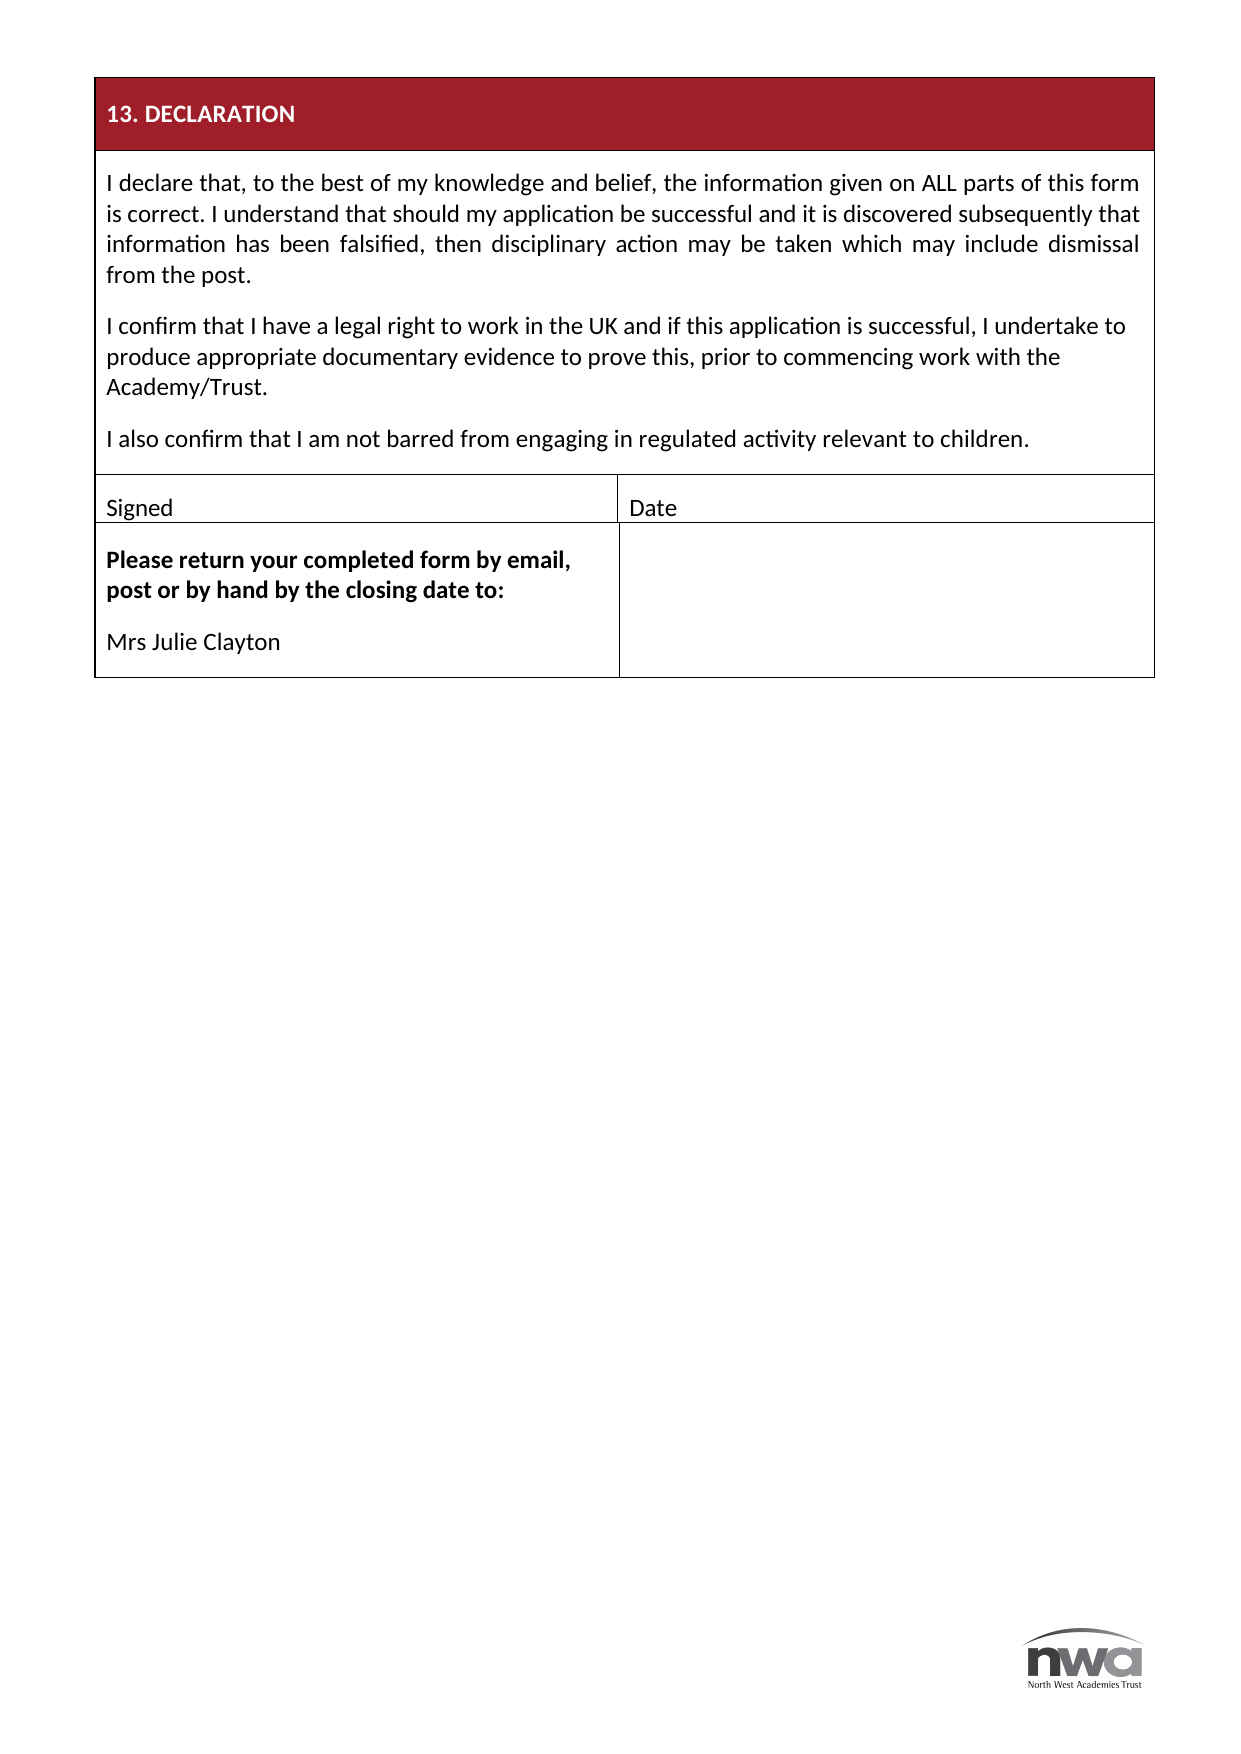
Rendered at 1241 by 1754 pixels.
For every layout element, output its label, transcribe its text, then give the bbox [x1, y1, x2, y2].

table_cell I declare that, to the best of my knowledge and belief, the information given on ALL parts of this form is correct. I understand that should my application be successful and it is discovered subsequently that information has been falsified, then disciplinary action may be taken which may include dismissal from the post. I confirm that I have a legal right to work in the UK and if this application is successful, I undertake to produce appropriate documentary evidence to prove this, prior to commencing work with the Academy/Trust. I also confirm that I am not barred from engaging in regulated activity relevant to children. [96, 151, 1154, 474]
table_cell Signed [96, 475, 617, 522]
table_cell Date [618, 475, 1154, 522]
table_cell 13. DECLARATION [96, 78, 1154, 150]
table_cell Please return your completed form by email, post or by hand by the closing date to: Mrs Julie Clayton [96, 523, 619, 677]
table_cell [620, 523, 1154, 677]
